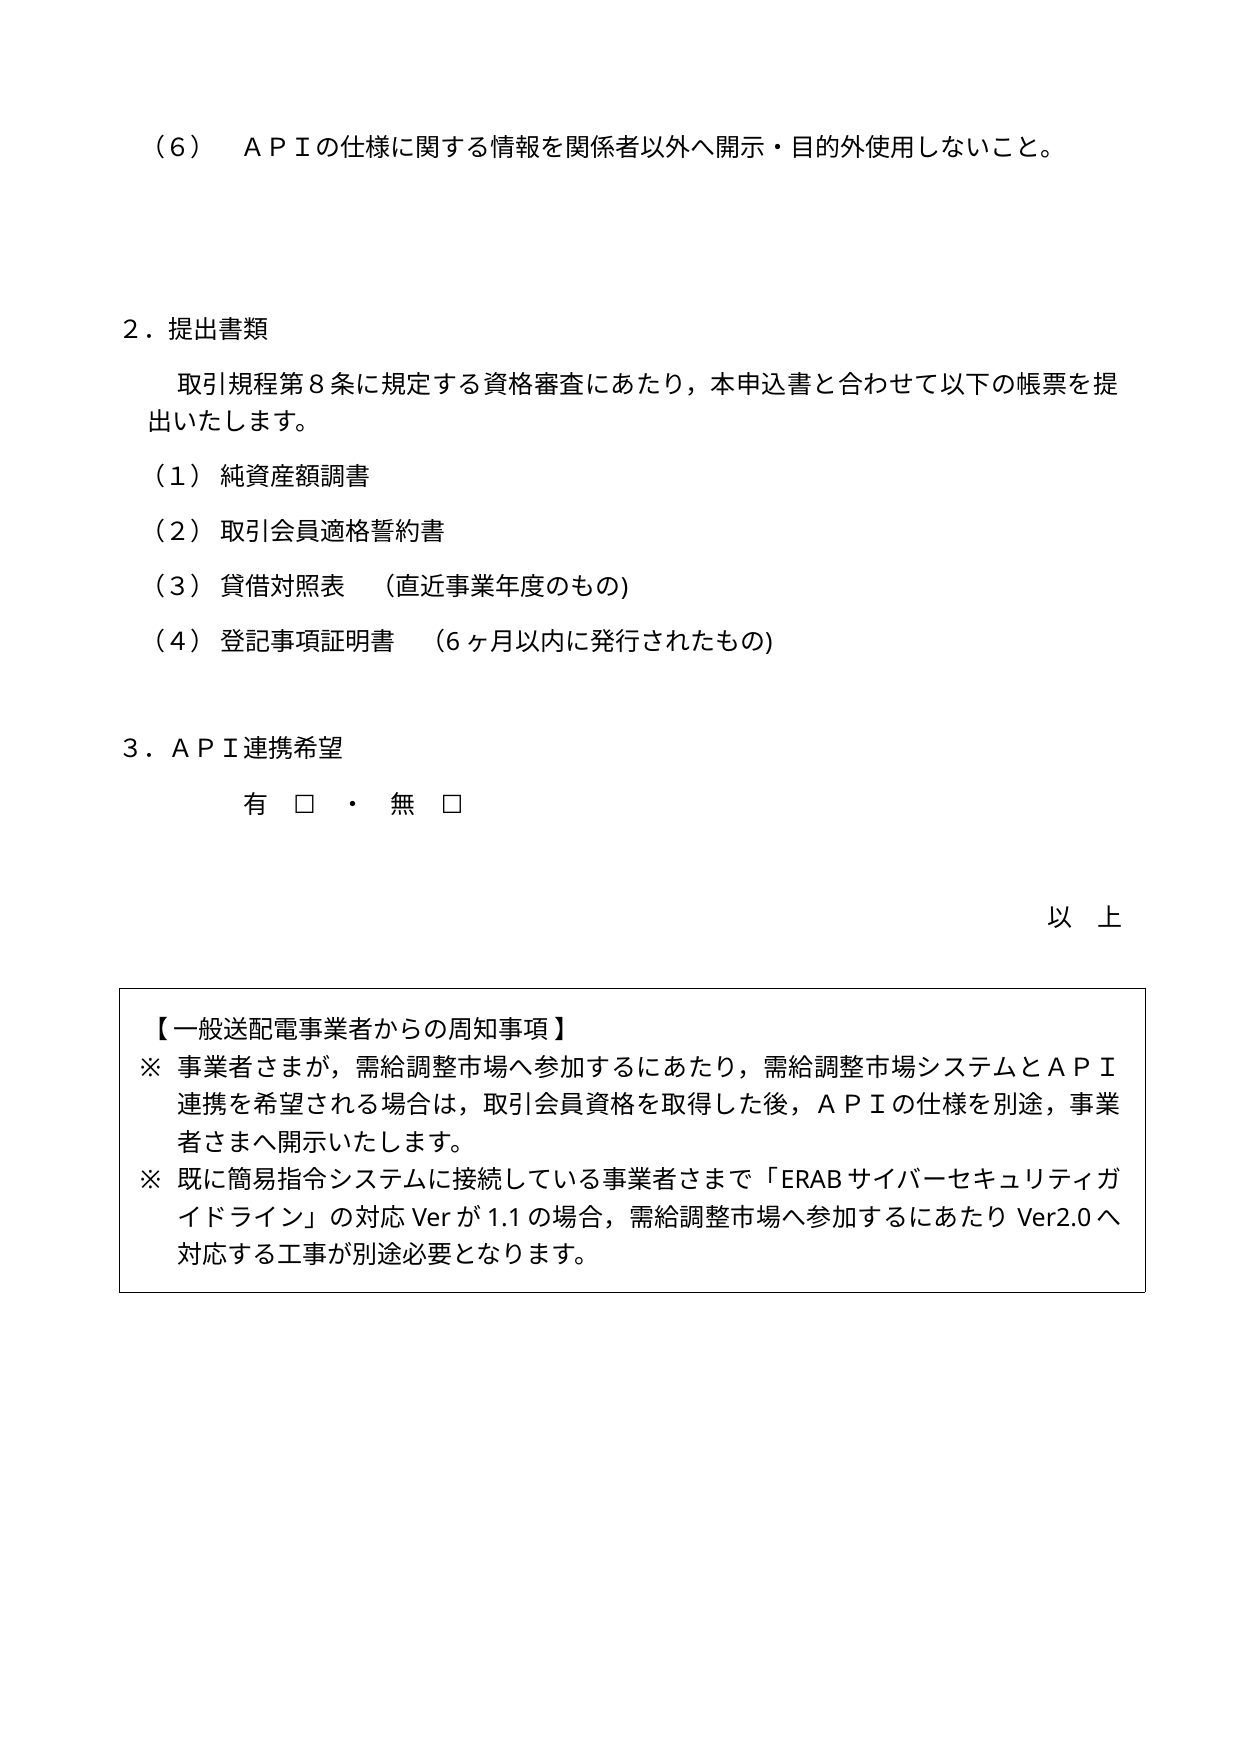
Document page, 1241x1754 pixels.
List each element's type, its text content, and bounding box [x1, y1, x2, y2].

text 取引規程第８条に規定する資格審査にあたり，本申込書と合わせて以下の帳票を提出いたします。 [148, 365, 1122, 437]
text 有 ・ 無 [118, 784, 1122, 821]
text （３） 貸借対照表 （直近事業年度のもの) [140, 566, 1122, 602]
list 事業者さまが，需給調整市場へ参加するにあたり，需給調整市場システムとＡＰＩ連携を希望される場合は，取引会員資格を取得した後，ＡＰＩの仕様を別途，事業者さまへ開示いたします。 [140, 1046, 1122, 1159]
list 既に簡易指令システムに接続している事業者さまで「ERABサイバーセキュリティガイドライン」の対応Verが1.1の場合，需給調整市場へ参加するにあたりVer2.0へ対応する工事が別途必要となります。 [140, 1159, 1122, 1271]
text （６） ＡＰＩの仕様に関する情報を関係者以外へ開示・目的外使用しないこと。 [140, 127, 1122, 163]
text （４） 登記事項証明書 （6ヶ月以内に発行されたもの) [140, 621, 1122, 657]
text ３．ＡＰＩ連携希望 [118, 729, 1122, 765]
text 【 一般送配電事業者からの周知事項 】 [120, 1009, 1122, 1046]
text 以 上 [118, 896, 1122, 934]
text （２） 取引会員適格誓約書 [140, 511, 1122, 547]
text （１） 純資産額調書 [140, 456, 1122, 492]
text ２．提出書類 [118, 310, 1122, 346]
